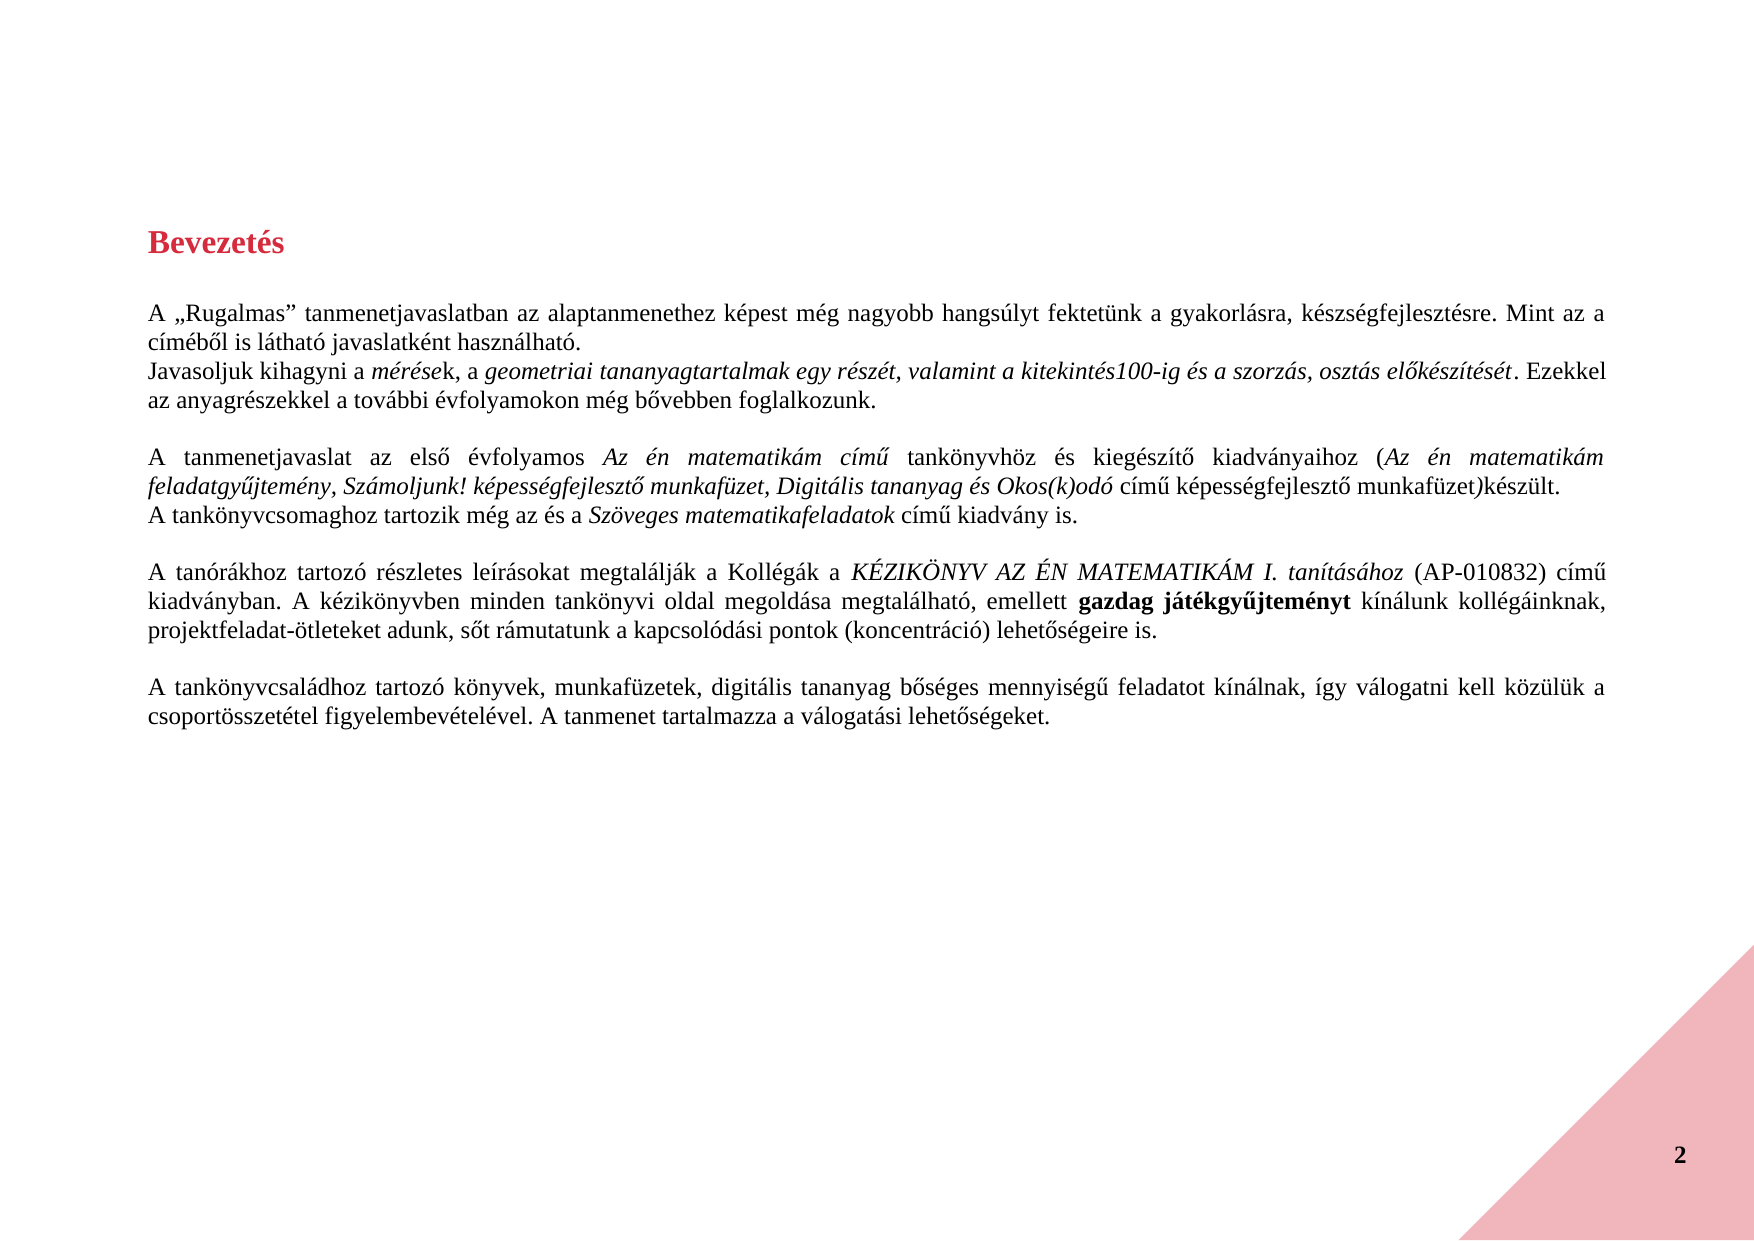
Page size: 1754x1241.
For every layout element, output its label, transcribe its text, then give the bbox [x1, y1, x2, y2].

text A tankönyvcsomaghoz tartozik még az és a Szöveges matematikafeladatok című kiadvány is. [148, 500, 1606, 528]
text A tankönyvcsaládhoz tartozó könyvek, munkafüzetek, digitális tananyag bőséges mennyiségű feladatot kínálnak, így válogatni kell közülük a csoportösszetétel figyelembevételével. A tanmenet tartalmazza a válogatási lehetőségeket. [148, 672, 1606, 730]
text Javasoljuk kihagyni a mérések, a geometriai tananyagtartalmak egy részét, valamint a kitekintés100-ig és a szorzás, osztás előkészítését. Ezekkel az anyagrészekkel a további évfolyamokon még bővebben foglalkozunk. [148, 356, 1606, 413]
text A „Rugalmas” tanmenetjavaslatban az alaptanmenethez képest még nagyobb hangsúlyt fektetünk a gyakorlásra, készségfejlesztésre. Mint az a címéből is látható javaslatként használható. [148, 298, 1606, 356]
subtitle Bevezetés [148, 223, 1606, 261]
text A tanórákhoz tartozó részletes leírásokat megtalálják a Kollégák a KÉZIKÖNYV AZ ÉN MATEMATIKÁM I. tanításához (AP-010832) című kiadványban. A kézikönyvben minden tankönyvi oldal megoldása megtalálható, emellett gazdag játékgyűjteményt kínálunk kollégáinknak, projektfeladat-ötleteket adunk, sőt rámutatunk a kapcsolódási pontok (koncentráció) lehetőségeire is. [148, 557, 1606, 643]
text A tanmenetjavaslat az első évfolyamos Az én matematikám című tankönyvhöz és kiegészítő kiadványaihoz (Az én matematikám feladatgyűjtemény, Számoljunk! képességfejlesztő munkafüzet, Digitális tananyag és Okos(k)odó című képességfejlesztő munkafüzet)készült. [148, 442, 1606, 500]
